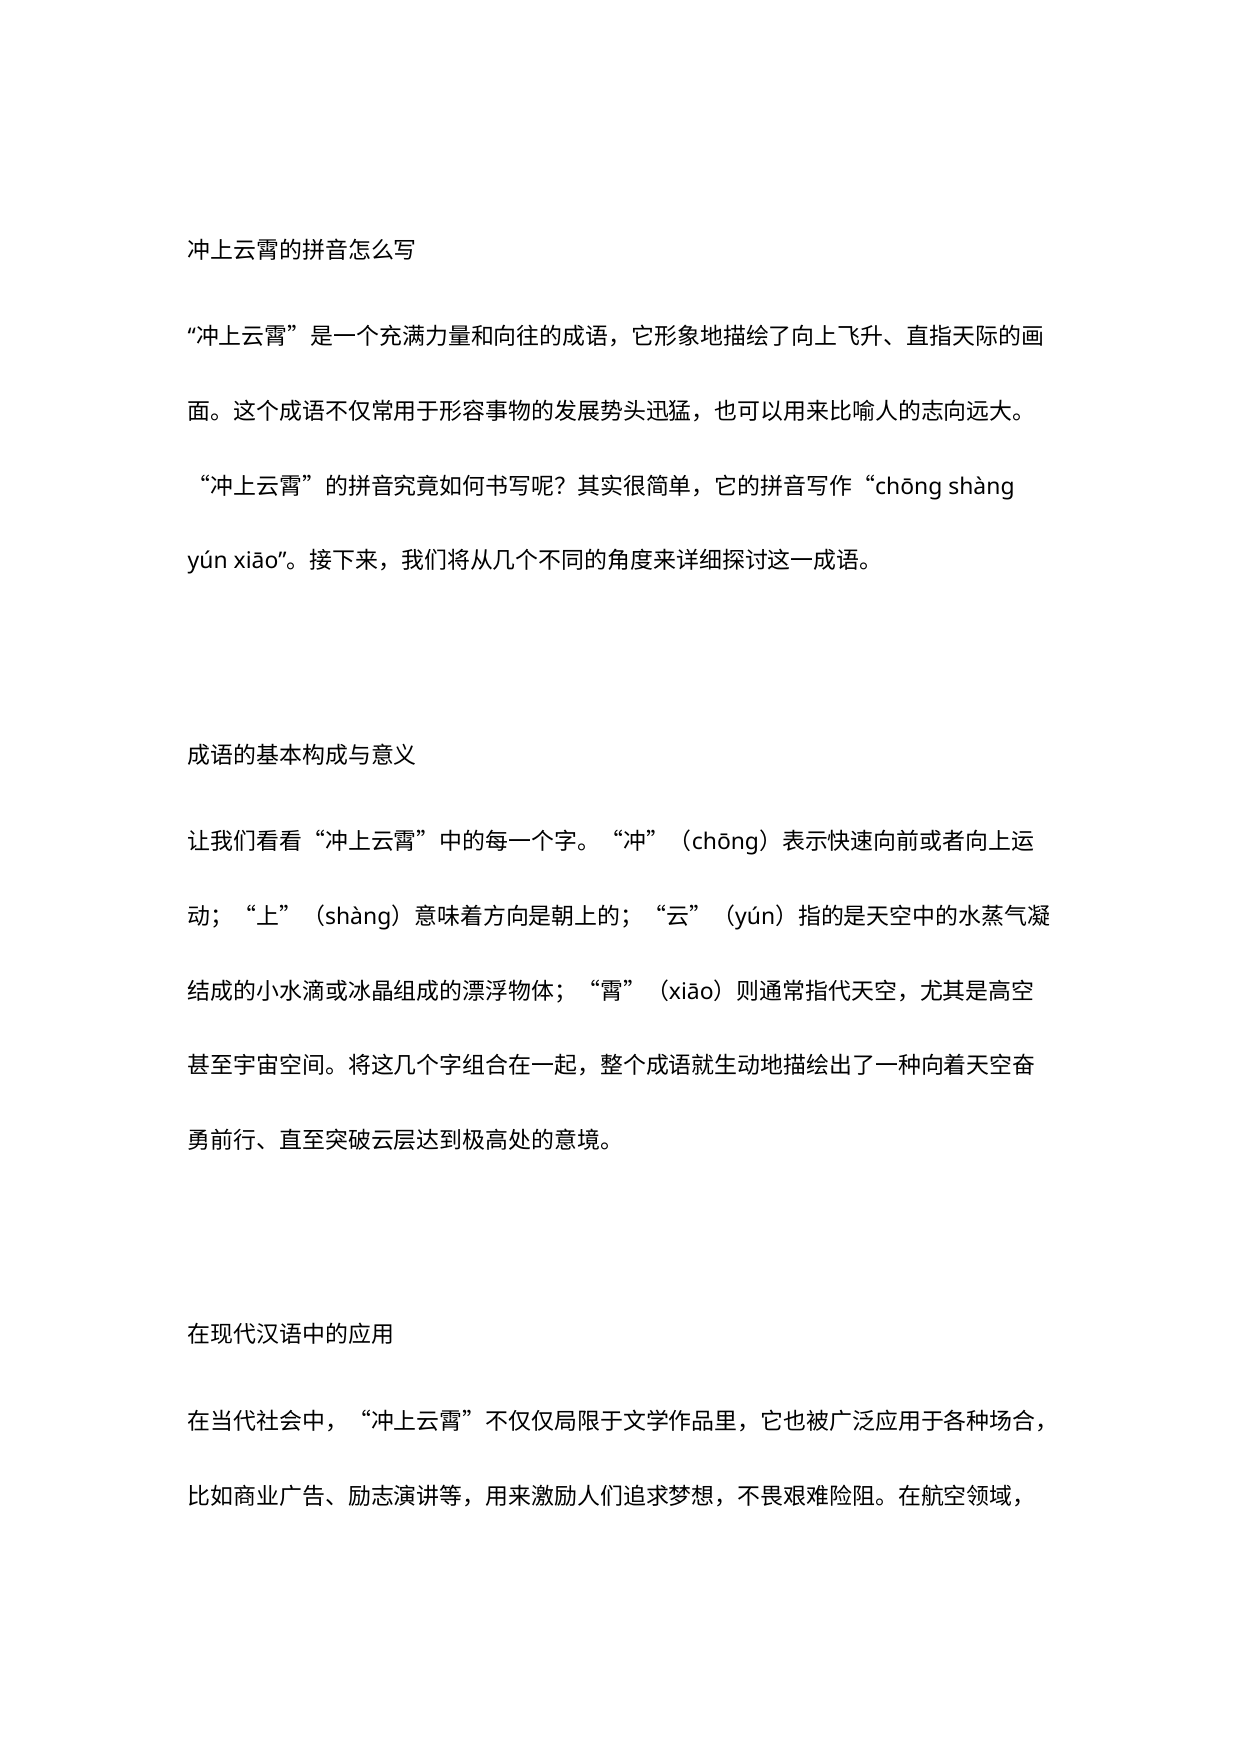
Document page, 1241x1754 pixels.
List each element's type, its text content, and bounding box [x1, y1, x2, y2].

text “冲上云霄”是一个充满力量和向往的成语，它形象地描绘了向上飞升、直指天际的画面。这个成语不仅常用于形容事物的发展势头迅猛，也可以用来比喻人的志向远大。“冲上云霄”的拼音究竟如何书写呢？其实很简单，它的拼音写作“chōng shàng yún xiāo”。接下来，我们将从几个不同的角度来详细探讨这一成语。 [187, 302, 1053, 591]
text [187, 1387, 1053, 1527]
text 让我们看看“冲上云霄”中的每一个字。“冲”（chōng）表示快速向前或者向上运动；“上”（shàng）意味着方向是朝上的；“云”（yún）指的是天空中的水蒸气凝结成的小水滴或冰晶组成的漂浮物体；“霄”（xiāo）则通常指代天空，尤其是高空甚至宇宙空间。将这几个字组合在一起，整个成语就生动地描绘出了一种向着天空奋勇前行、直至突破云层达到极高处的意境。 [187, 807, 1053, 1171]
text 在现代汉语中的应用 [187, 1300, 1053, 1365]
text 成语的基本构成与意义 [187, 721, 1053, 786]
text 冲上云霄的拼音怎么写 [187, 216, 1053, 281]
